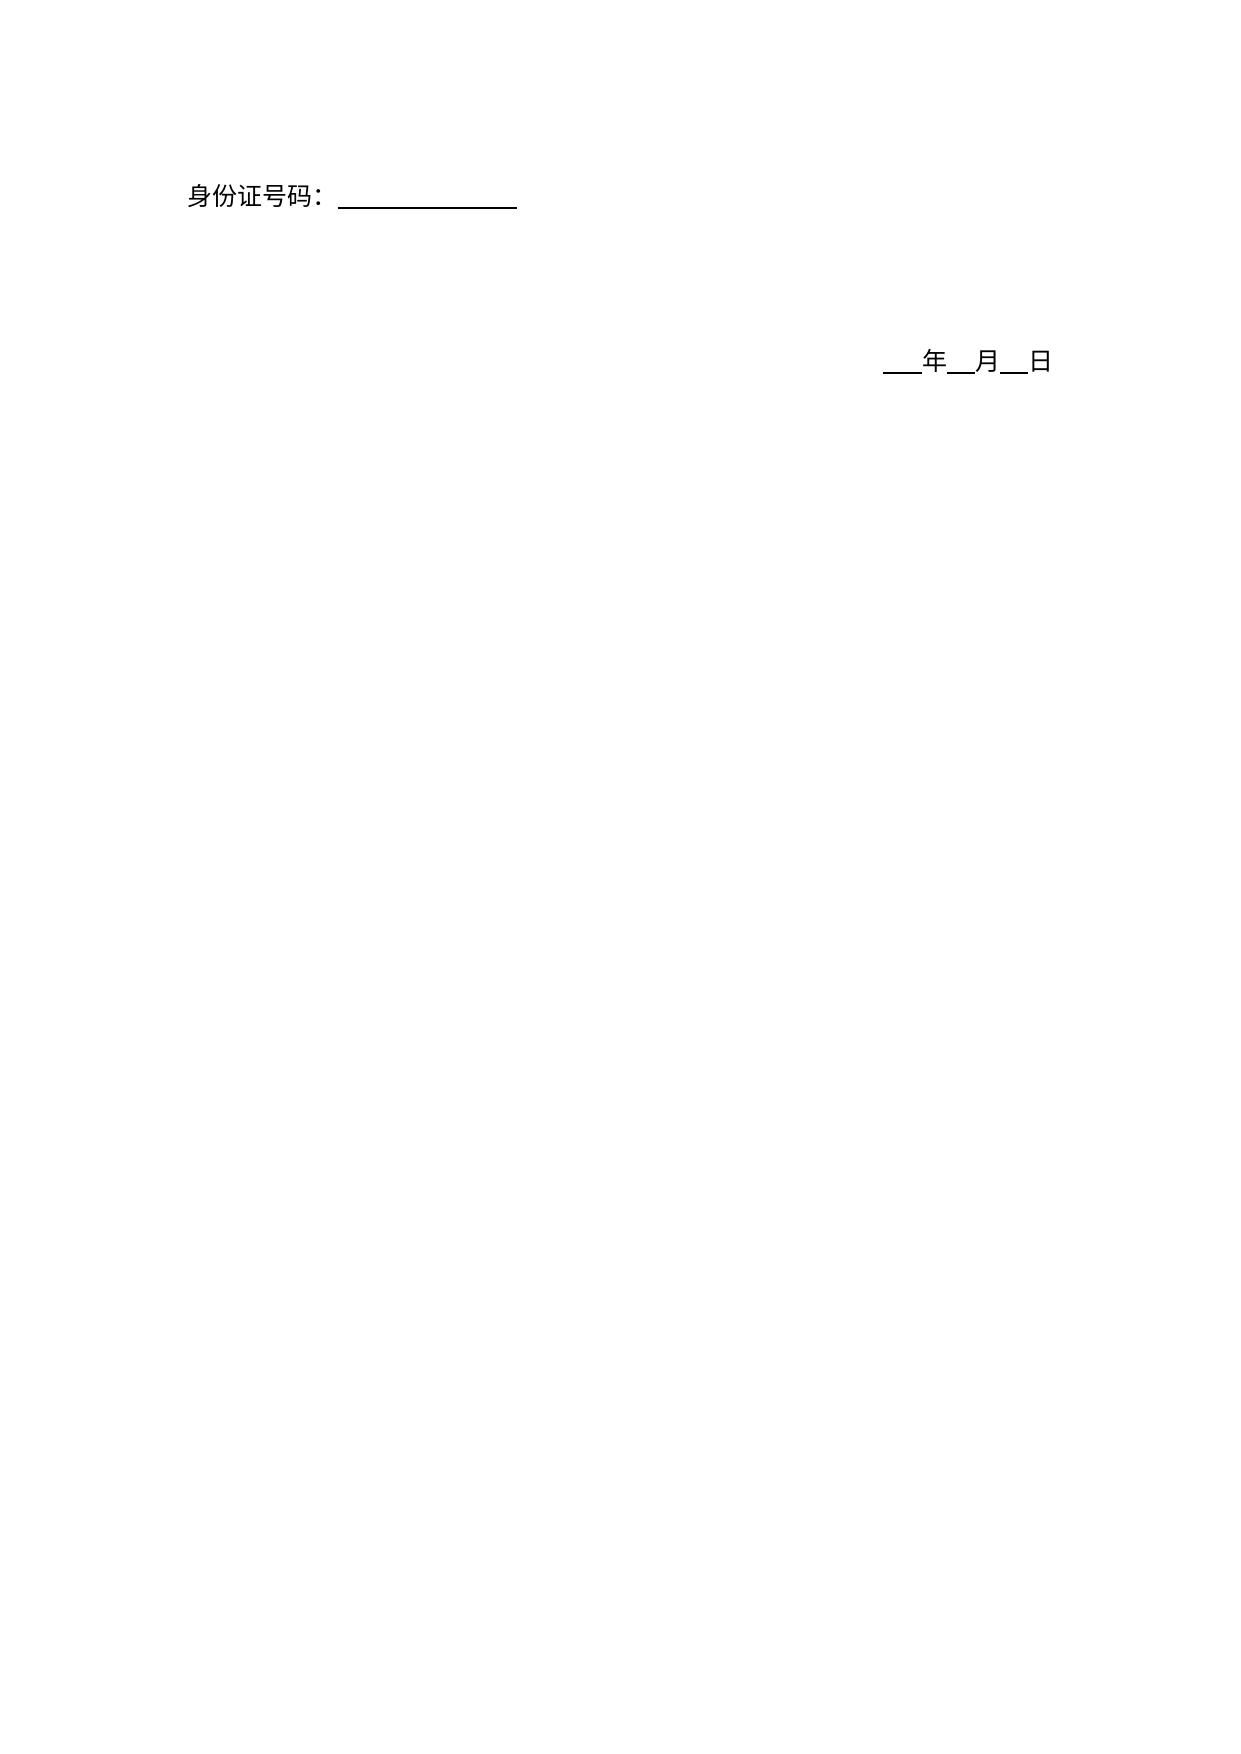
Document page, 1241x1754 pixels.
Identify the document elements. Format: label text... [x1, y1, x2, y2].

text 身份证号码： [187, 162, 1053, 227]
text 年 月 日 [187, 327, 1053, 392]
